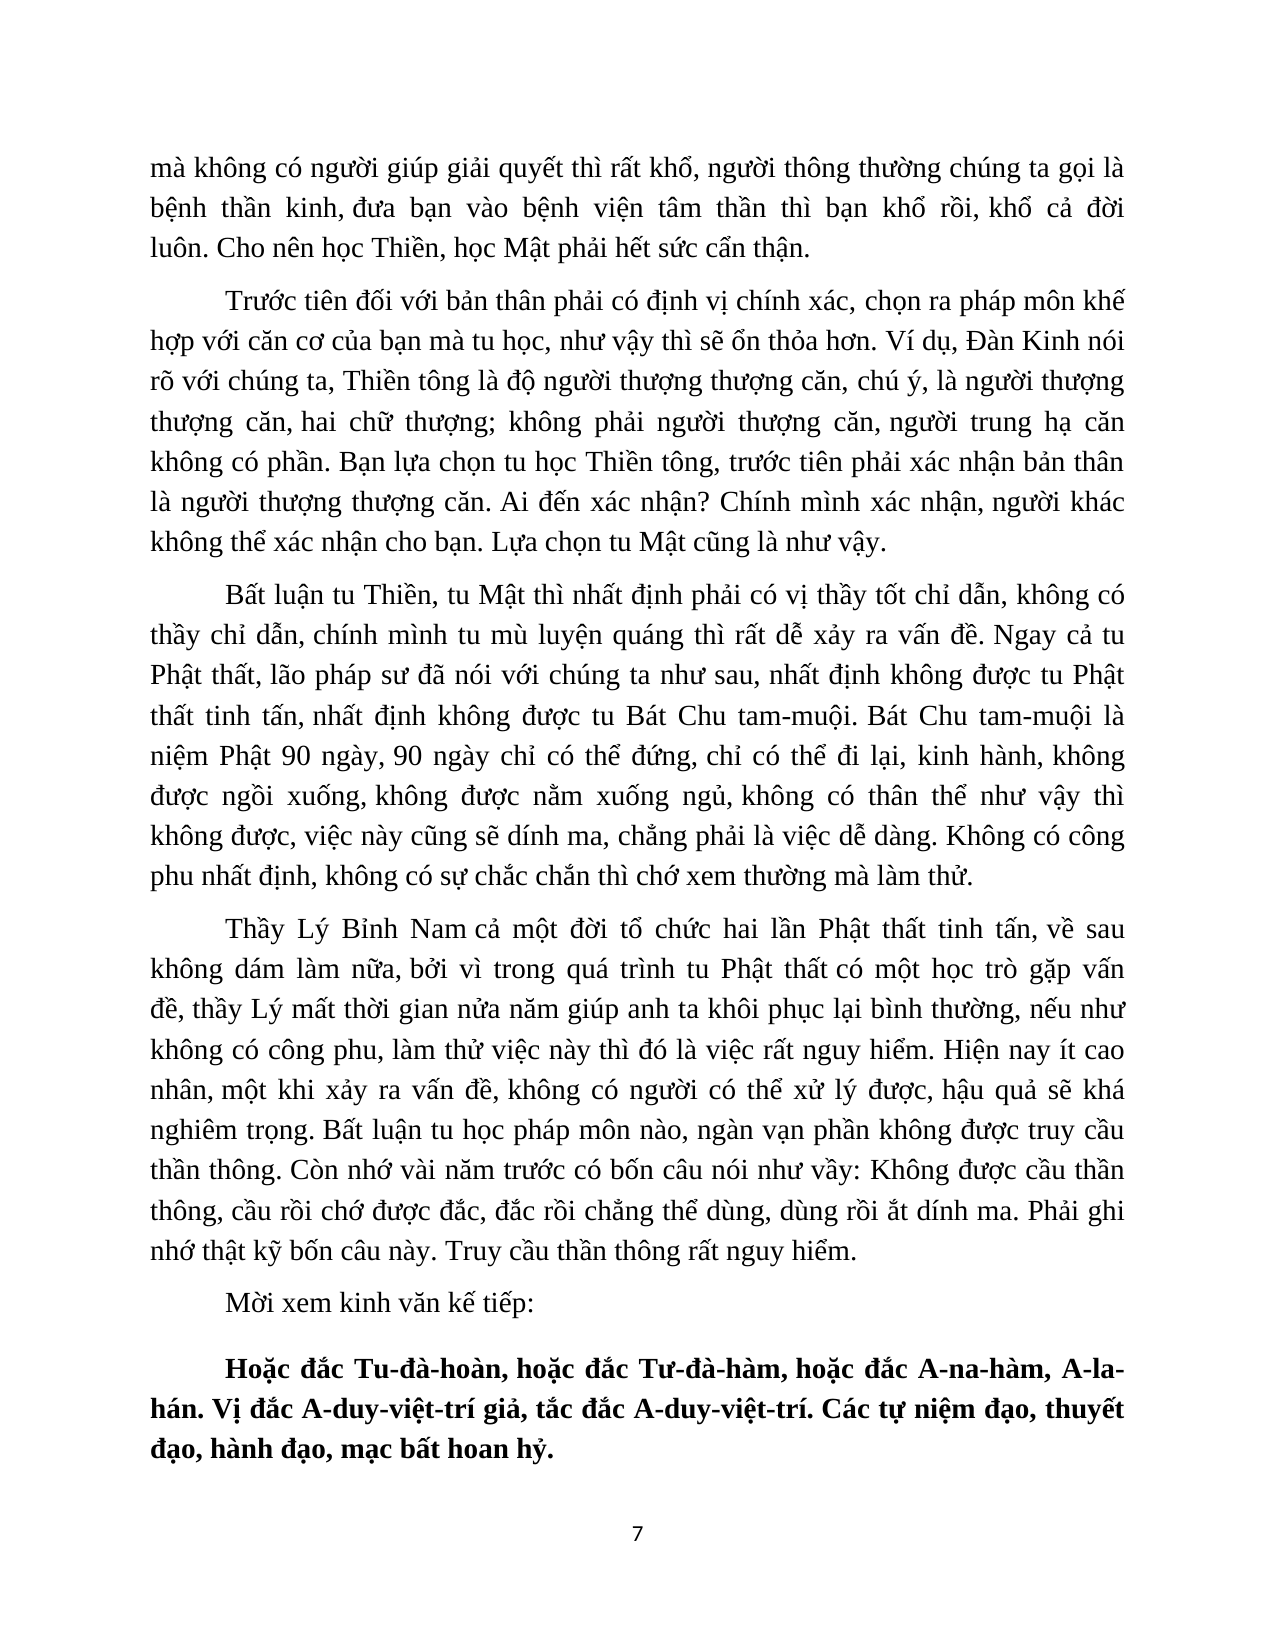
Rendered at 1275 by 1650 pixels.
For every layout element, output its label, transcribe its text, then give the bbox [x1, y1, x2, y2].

text Mời xem kinh văn kế tiếp: [150, 1286, 1125, 1319]
text Trước tiên đối với bản thân phải có định vị chính xác, chọn ra pháp môn khế hợp với căn cơ của bạn mà tu học, như vậy thì sẽ ổn thỏa hơn. Ví dụ, Đàn Kinh nói rõ với chúng ta, Thiền tông là độ người thượng thượng căn, chú ý, là người thượng thượng căn, hai chữ thượng; không phải người thượng căn, người trung hạ căn không có phần. Bạn lựa chọn tu học Thiền tông, trước tiên phải xác nhận bản thân là người thượng thượng căn. Ai đến xác nhận? Chính mình xác nhận, người khác không thể xác nhận cho bạn. Lựa chọn tu Mật cũng là như vậy. [150, 283, 1125, 558]
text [150, 150, 1125, 264]
text Hoặc đắc Tu-đà-hoàn, hoặc đắc Tư-đà-hàm, hoặc đắc A-na-hàm, A-la-hán. Vị đắc A-duy-việt-trí giả, tắc đắc A-duy-việt-trí. Các tự niệm đạo, thuyết đạo, hành đạo, mạc bất hoan hỷ. [150, 1351, 1125, 1465]
text Bất luận tu Thiền, tu Mật thì nhất định phải có vị thầy tốt chỉ dẫn, không có thầy chỉ dẫn, chính mình tu mù luyện quáng thì rất dễ xảy ra vấn đề. Ngay cả tu Phật thất, lão pháp sư đã nói với chúng ta như sau, nhất định không được tu Phật thất tinh tấn, nhất định không được tu Bát Chu tam-muội. Bát Chu tam-muội là niệm Phật 90 ngày, 90 ngày chỉ có thể đứng, chỉ có thể đi lại, kinh hành, không được ngồi xuống, không được nằm xuống ngủ, không có thân thể như vậy thì không được, việc này cũng sẽ dính ma, chẳng phải là việc dễ dàng. Không có công phu nhất định, không có sự chắc chắn thì chớ xem thường mà làm thử. [150, 577, 1125, 892]
text Thầy Lý Bỉnh Nam cả một đời tổ chức hai lần Phật thất tinh tấn, về sau không dám làm nữa, bởi vì trong quá trình tu Phật thất có một học trò gặp vấn đề, thầy Lý mất thời gian nửa năm giúp anh ta khôi phục lại bình thường, nếu như không có công phu, làm thử việc này thì đó là việc rất nguy hiểm. Hiện nay ít cao nhân, một khi xảy ra vấn đề, không có người có thể xử lý được, hậu quả sẽ khá nghiêm trọng. Bất luận tu học pháp môn nào, ngàn vạn phần không được truy cầu thần thông. Còn nhớ vài năm trước có bốn câu nói như vầy: Không được cầu thần thông, cầu rồi chớ được đắc, đắc rồi chẳng thể dùng, dùng rồi ắt dính ma. Phải ghi nhớ thật kỹ bốn câu này. Truy cầu thần thông rất nguy hiểm. [150, 911, 1125, 1266]
